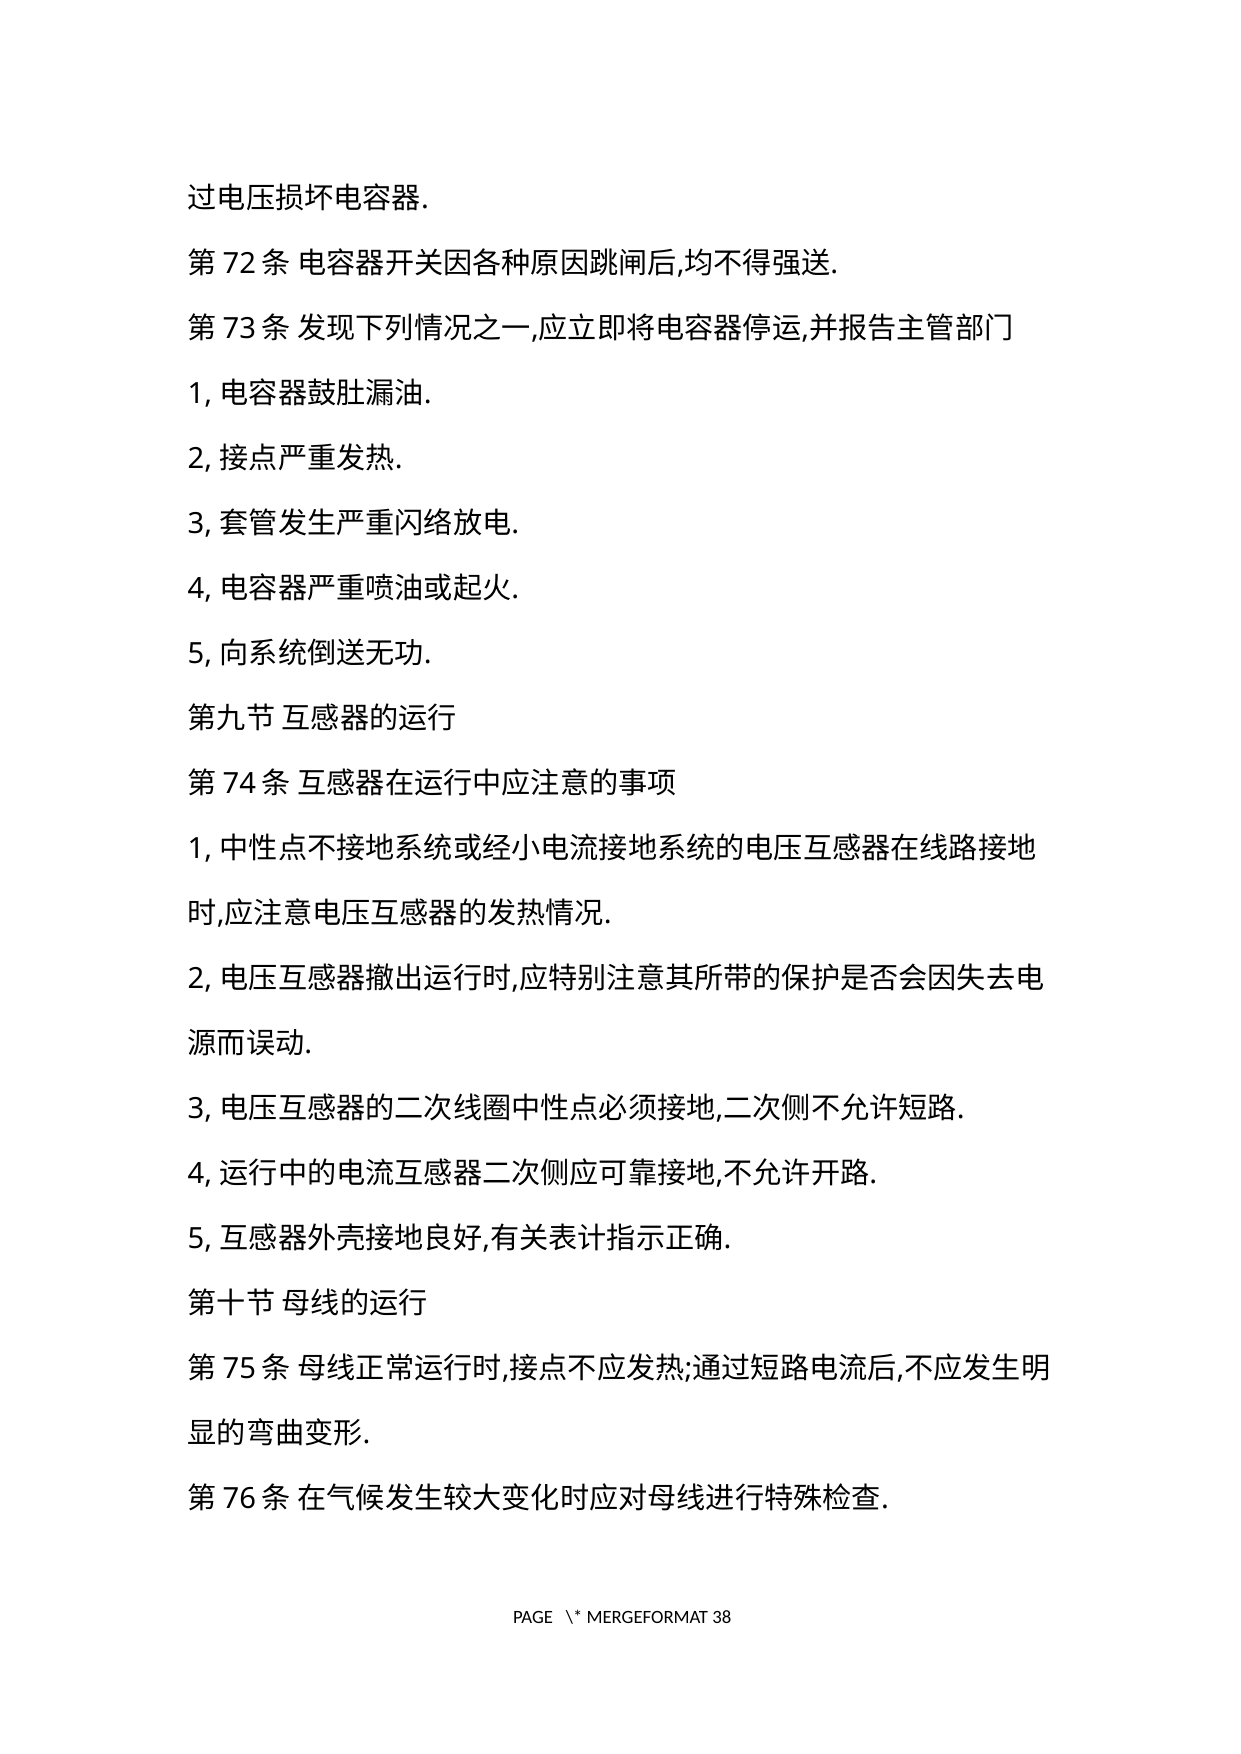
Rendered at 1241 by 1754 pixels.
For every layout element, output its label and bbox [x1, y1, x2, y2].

table_header [186, 162, 1061, 1530]
